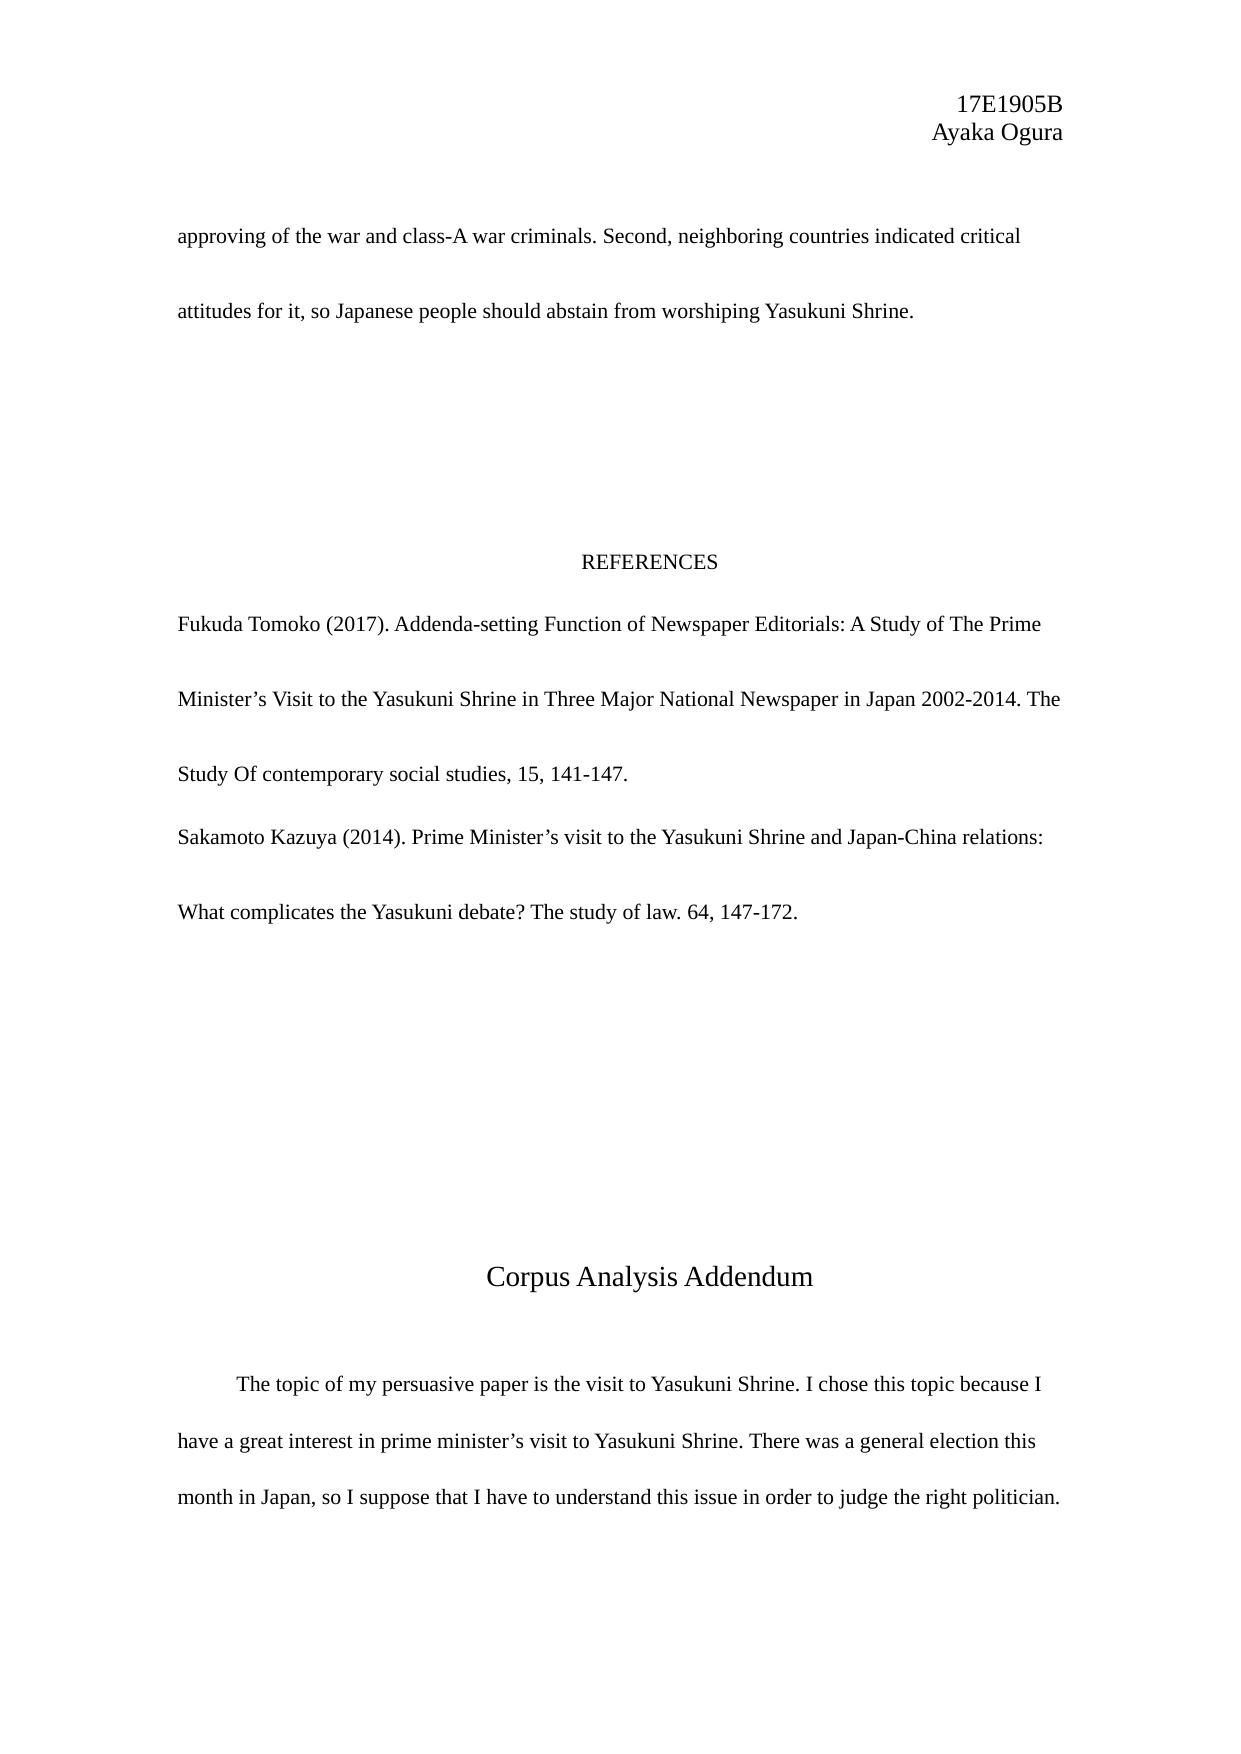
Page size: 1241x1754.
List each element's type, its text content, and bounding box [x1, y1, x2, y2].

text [177, 1365, 1063, 1515]
text Sakamoto Kazuya (2014). Prime Minister’s visit to the Yasukuni Shrine and Japan-China relations: What complicates the Yasukuni debate? The study of law. 64, 147-172. [177, 818, 1063, 931]
text Fukuda Tomoko (2017). Addenda-setting Function of Newspaper Editorials: A Study of The Prime Minister’s Visit to the Yasukuni Shrine in Three Major National Newspaper in Japan 2002-2014. The Study Of contemporary social studies, 15, 141-147. [177, 605, 1063, 793]
text REFERENCES [177, 543, 1063, 580]
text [177, 217, 1063, 329]
text Corpus Analysis Addendum [177, 1257, 1063, 1294]
